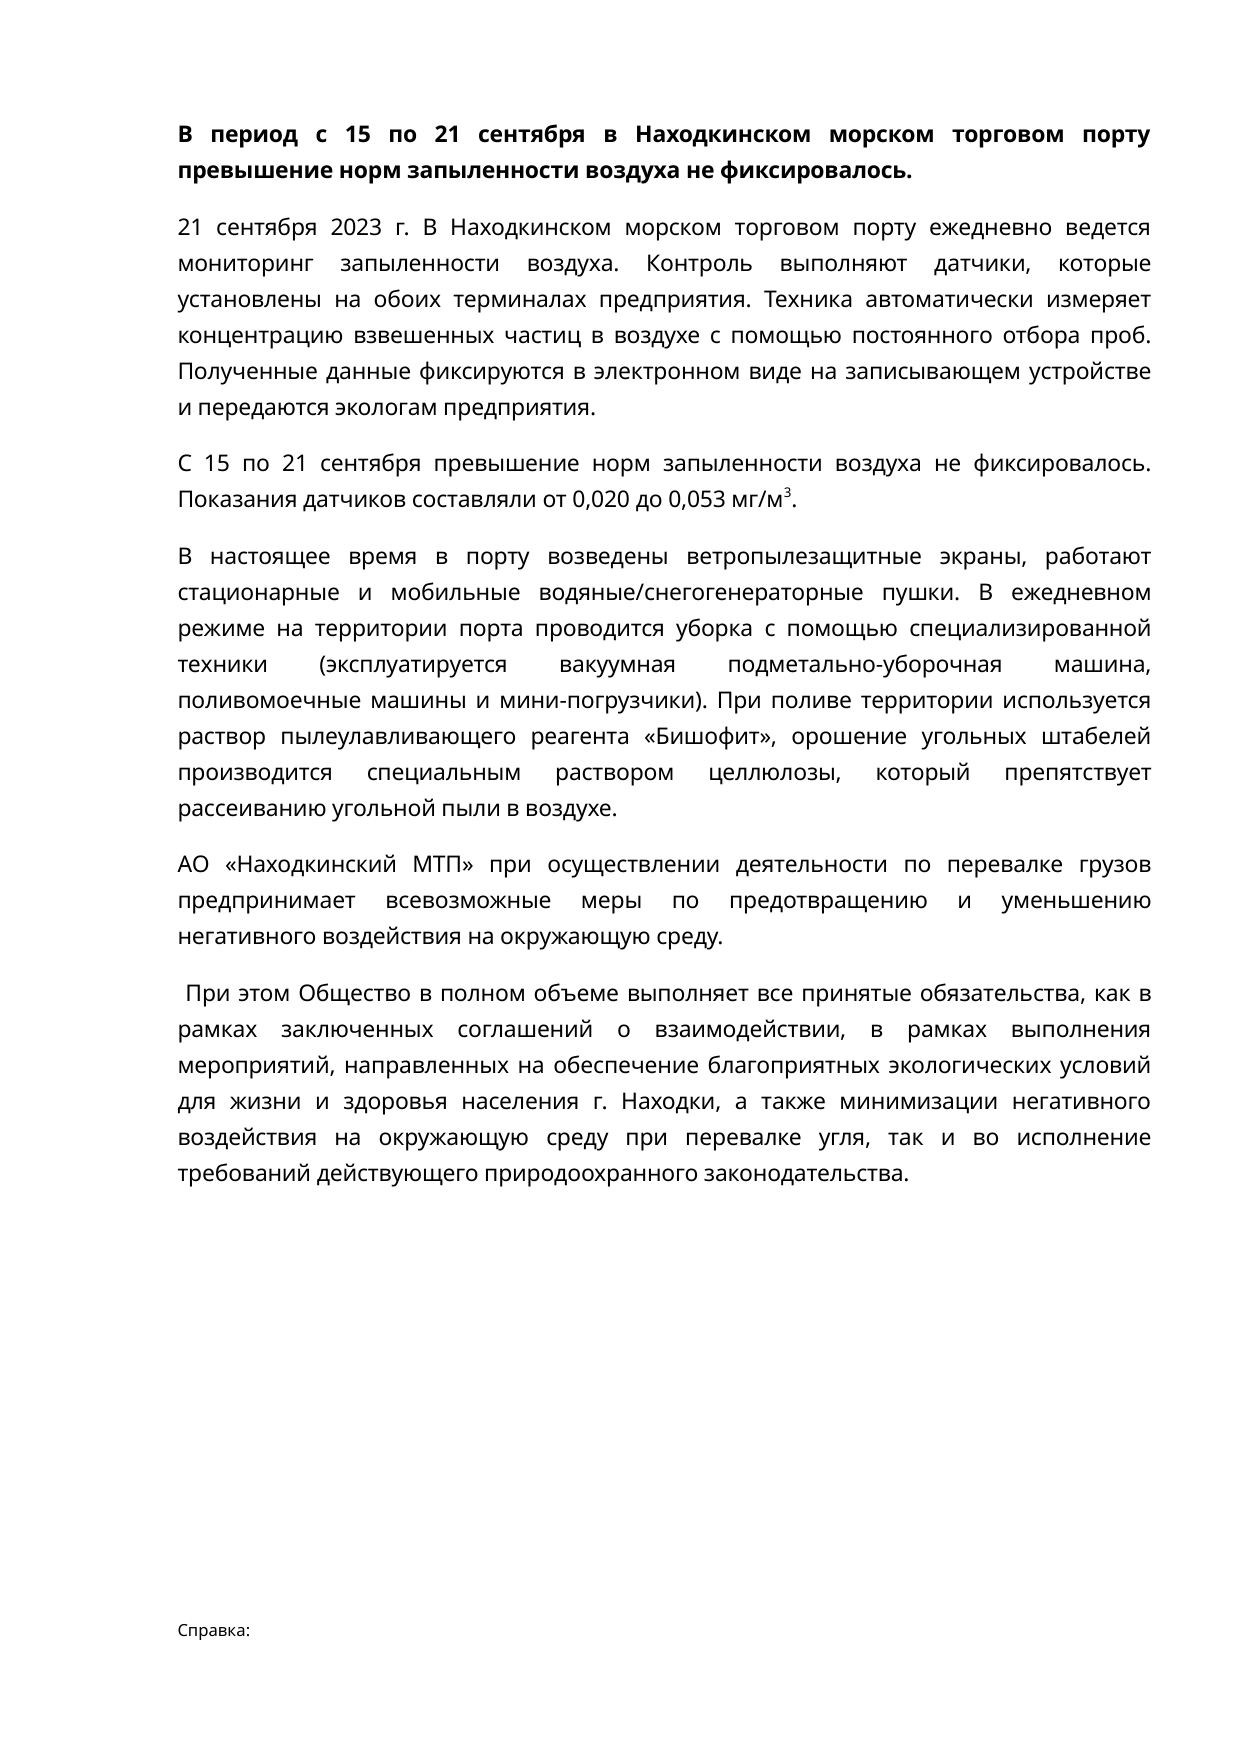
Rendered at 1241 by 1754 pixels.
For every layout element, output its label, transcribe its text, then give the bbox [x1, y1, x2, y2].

text АО «Находкинский МТП» при осуществлении деятельности по перевалке грузов предпринимает всевозможные меры по предотвращению и уменьшению негативного воздействия на окружающую среду. [177, 848, 1152, 951]
text С 15 по 21 сентября превышение норм запыленности воздуха не фиксировалось. Показания датчиков составляли от 0,020 до 0,053 мг/м3. [177, 447, 1152, 514]
text При этом Общество в полном объеме выполняет все принятые обязательства, как в рамках заключенных соглашений о взаимодействии, в рамках выполнения мероприятий, направленных на обеспечение благоприятных экологических условий для жизни и здоровья населения г. Находки, а также минимизации негативного воздействия на окружающую среду при перевалке угля, так и во исполнение требований действующего природоохранного законодательства. [177, 977, 1152, 1188]
text В настоящее время в порту возведены ветропылезащитные экраны, работают стационарные и мобильные водяные/снегогенераторные пушки. В ежедневном режиме на территории порта проводится уборка с помощью специализированной техники (эксплуатируется вакуумная подметально-уборочная машина, поливомоечные машины и мини-погрузчики). При поливе территории используется раствор пылеулавливающего реагента «Бишофит», орошение угольных штабелей производится специальным раствором целлюлозы, который препятствует рассеиванию угольной пыли в воздухе. [177, 540, 1152, 823]
text 21 сентября 2023 г. В Находкинском морском торговом порту ежедневно ведется мониторинг запыленности воздуха. Контроль выполняют датчики, которые установлены на обоих терминалах предприятия. Техника автоматически измеряет концентрацию взвешенных частиц в воздухе с помощью постоянного отбора проб. Полученные данные фиксируются в электронном виде на записывающем устройстве и передаются экологам предприятия. [177, 211, 1152, 422]
text Справка: [177, 1618, 1152, 1641]
text В период с 15 по 21 сентября в Находкинском морском торговом порту превышение норм запыленности воздуха не фиксировалось. [177, 118, 1152, 185]
